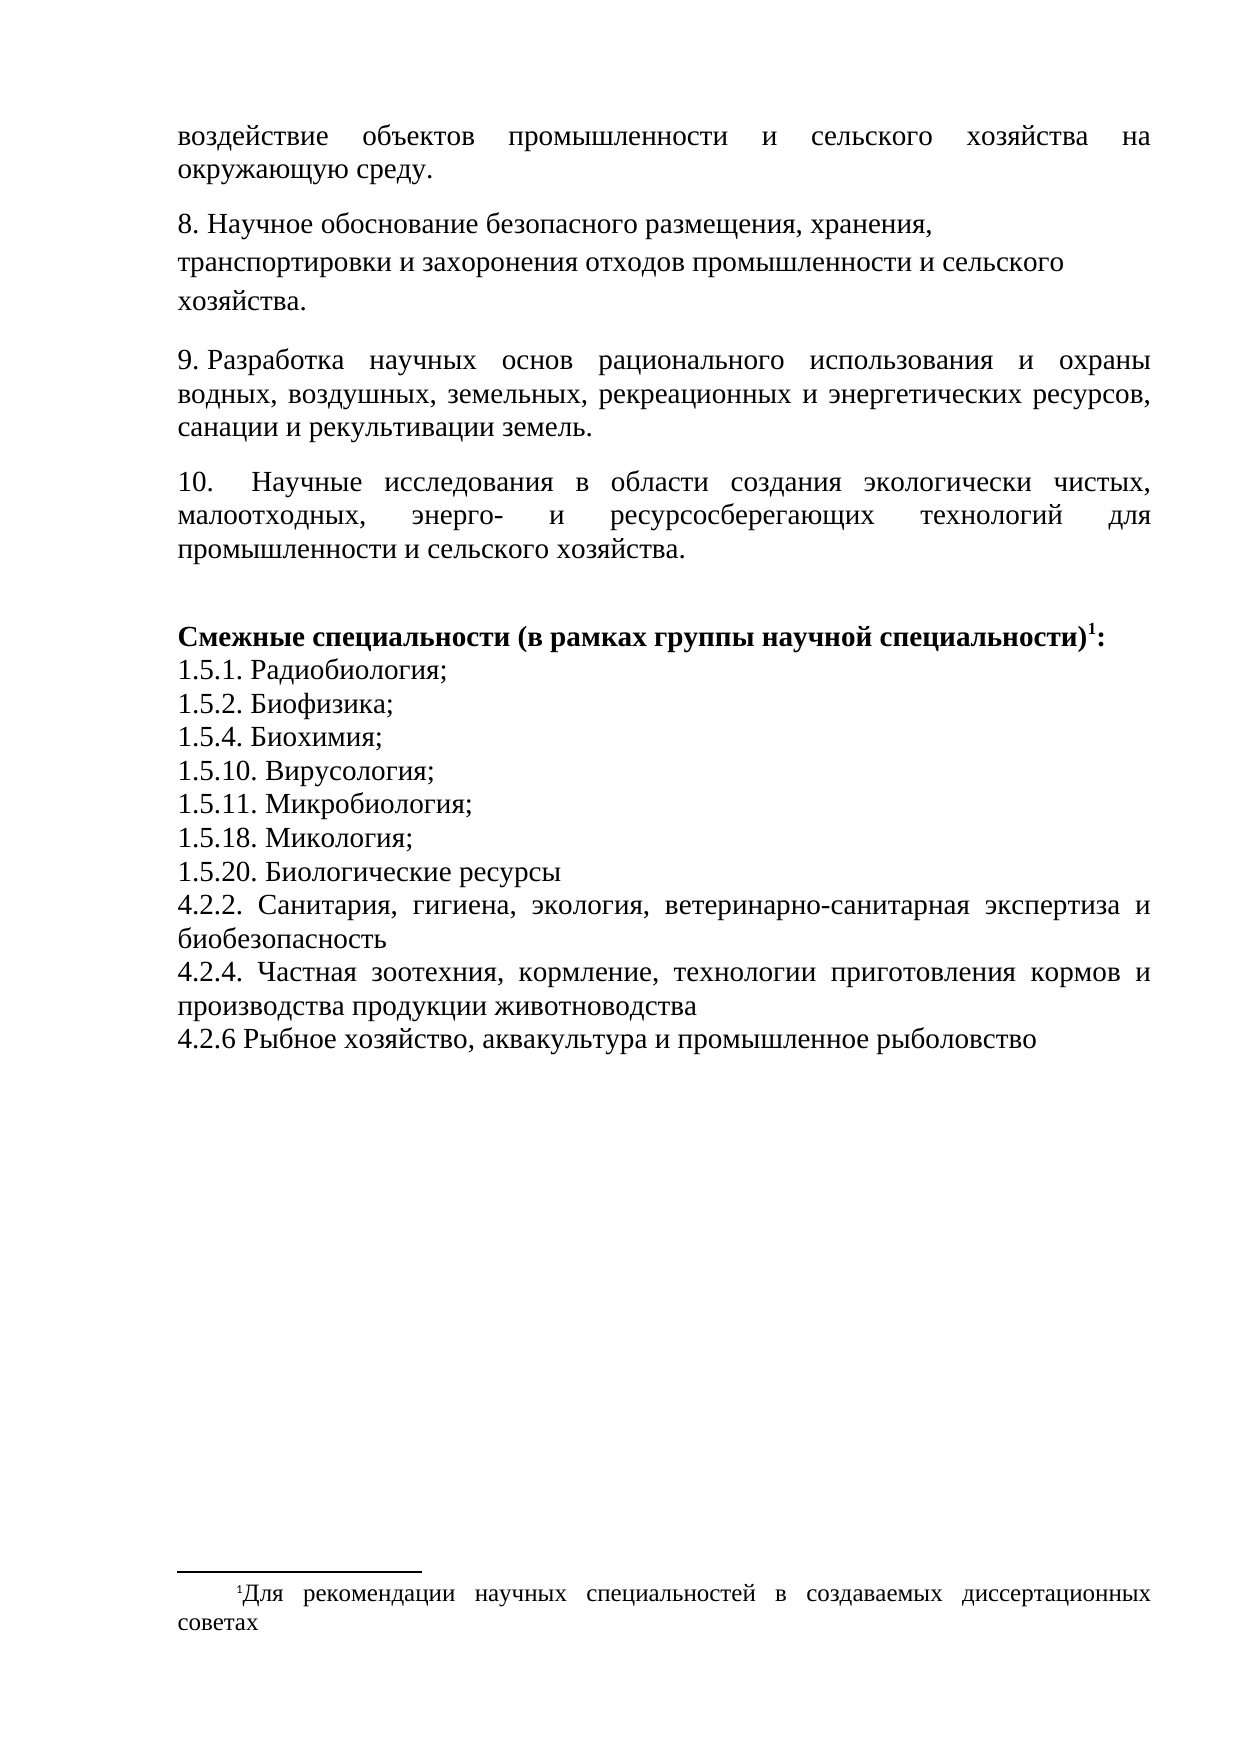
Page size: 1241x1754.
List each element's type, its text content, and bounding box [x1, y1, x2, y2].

text 1.5.11. Микробиология; [177, 787, 1152, 820]
text 4.2.4. Частная зоотехния, кормление, технологии приготовления кормов и производства продукции животноводства [177, 954, 1152, 1021]
text 1.5.1. Радиобиология; [177, 652, 1152, 686]
list Научное обоснование безопасного размещения, хранения, транспортировки и захоронения отходов промышленности и сельского хозяйства. [177, 206, 1152, 317]
list Научные исследования в области создания экологически чистых, малоотходных, энерго- и ресурсосберегающих технологий для промышленности и сельского хозяйства. [177, 464, 1152, 564]
text 4.2.6 Рыбное хозяйство, аквакультура и промышленное рыболовство [177, 1021, 1152, 1055]
text Смежные специальности (в рамках группы научной специальности): [177, 619, 1152, 652]
text 1.5.2. Биофизика; [177, 686, 1152, 719]
text 1.5.18. Микология; [177, 820, 1152, 854]
text 1.5.4. Биохимия; [177, 719, 1152, 753]
text 1.5.20. Биологические ресурсы [177, 854, 1152, 887]
list Разработка научных основ рационального использования и охраны водных, воздушных, земельных, рекреационных и энергетических ресурсов, санации и рекультивации земель. [177, 342, 1152, 443]
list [177, 118, 1152, 185]
text 1.5.10. Вирусология; [177, 753, 1152, 787]
text 4.2.2. Санитария, гигиена, экология, ветеринарно-санитарная экспертиза и биобезопасность [177, 887, 1152, 954]
